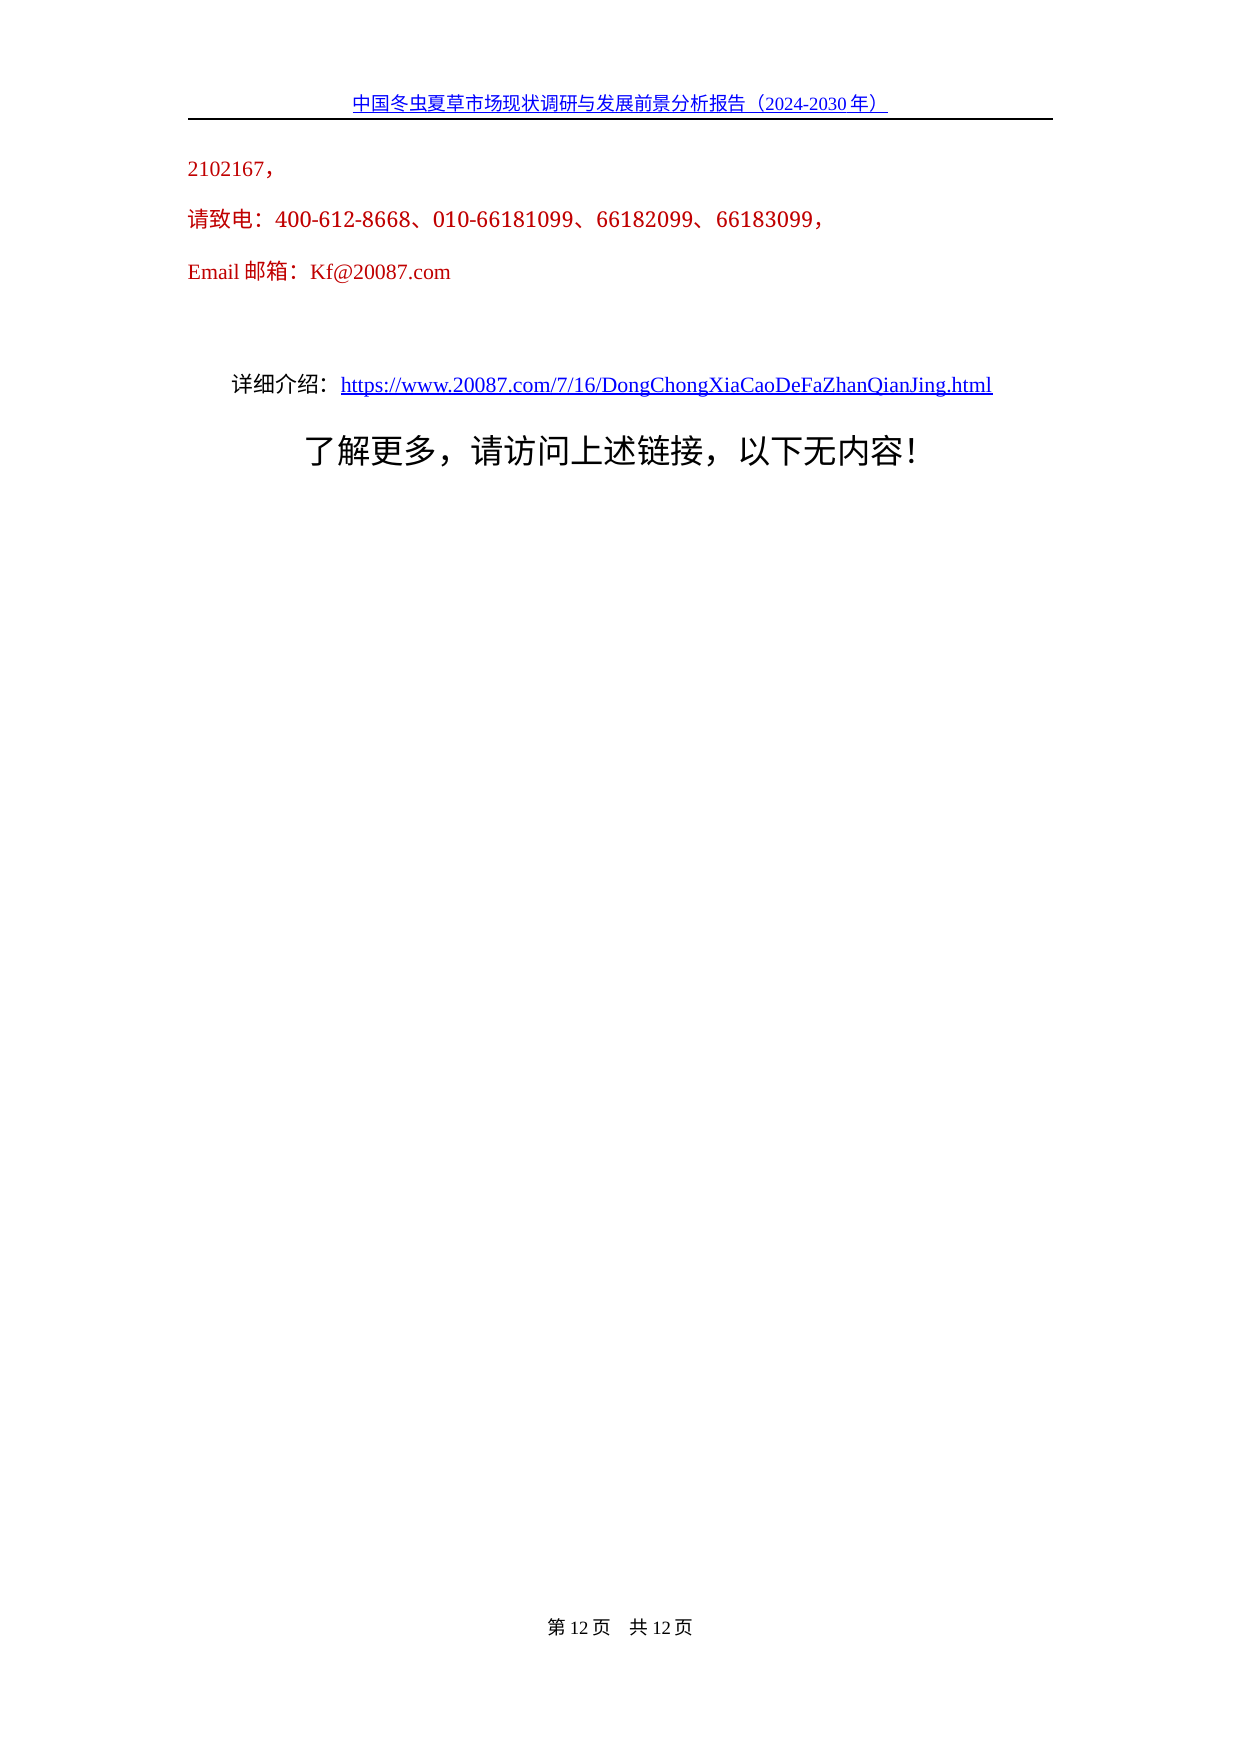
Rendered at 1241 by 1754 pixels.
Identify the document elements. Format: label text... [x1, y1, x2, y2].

text 请致电：400-612-8668、010-66181099、66182099、66183099， [187, 202, 1053, 234]
text 详细介绍：https://www.20087.com/7/16/DongChongXiaCaoDeFaZhanQianJing.html [187, 366, 1053, 399]
text Email邮箱：Kf@20087.com [187, 253, 1053, 286]
title 了解更多，请访问上述链接，以下无内容！ [187, 416, 1053, 481]
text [187, 150, 1053, 183]
